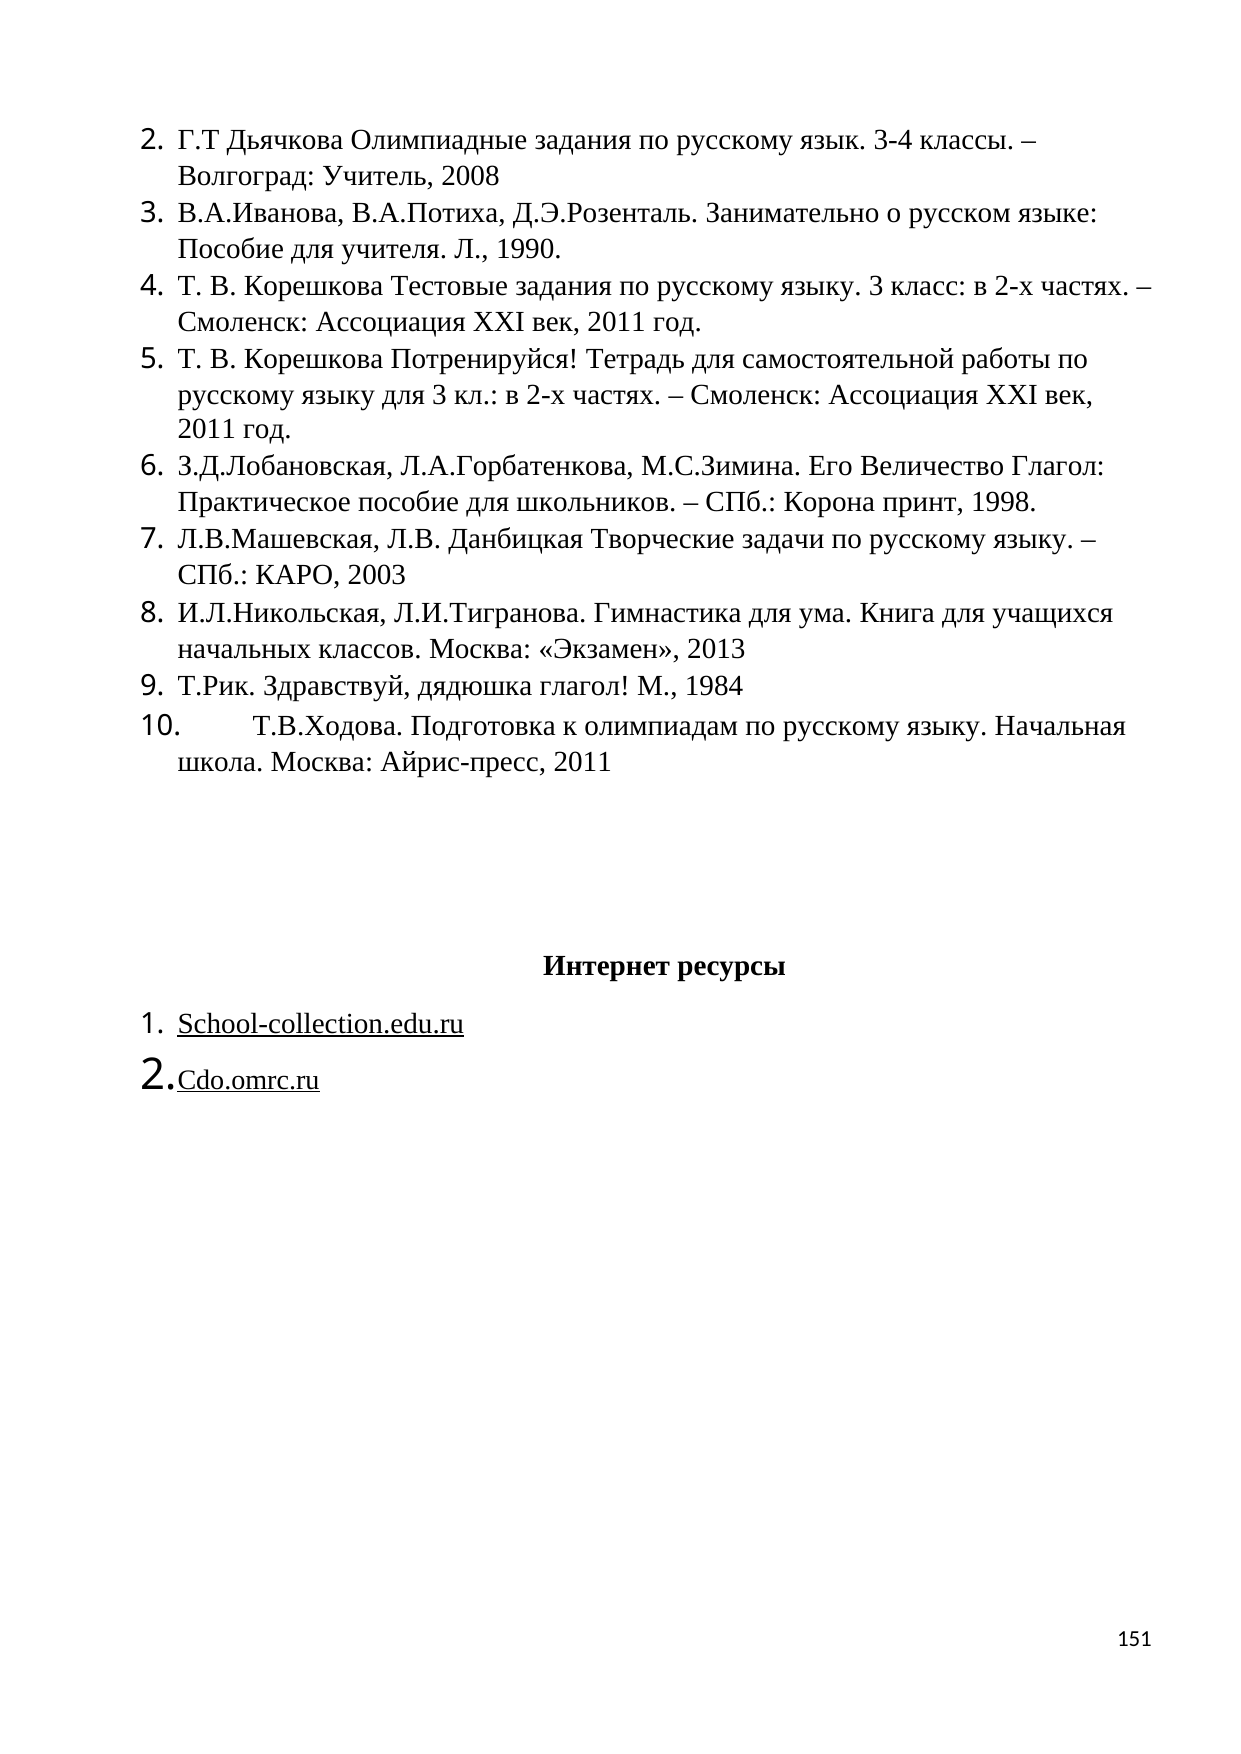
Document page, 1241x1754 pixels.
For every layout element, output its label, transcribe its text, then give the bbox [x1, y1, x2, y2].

list Т. В. Корешкова Тестовые задания по русскому языку. 3 класс: в 2-х частях. – Смоленск: Ассоциация XXI век, 2011 год. [140, 264, 1152, 338]
list School-collection.edu.ru [140, 1003, 1152, 1042]
list Т.Рик. Здравствуй, дядюшка глагол! М., 1984 [140, 664, 1152, 704]
list Cdo.omrc.ru [140, 1042, 1152, 1102]
list Г.Т Дьячкова Олимпиадные задания по русскому язык. 3-4 классы. – Волгоград: Учитель, 2008 [140, 118, 1152, 191]
list З.Д.Лобановская, Л.А.Горбатенкова, М.С.Зимина. Его Величество Глагол: Практическое пособие для школьников. – СПб.: Корона принт, 1998. [140, 444, 1152, 518]
list Л.В.Машевская, Л.В. Данбицкая Творческие задачи по русскому языку. – СПб.: КАРО, 2003 [140, 518, 1152, 591]
list Т.В.Ходова. Подготовка к олимпиадам по русскому языку. Начальная школа. Москва: Айрис-пресс, 2011 [140, 704, 1152, 777]
list Т. В. Корешкова Потренируйся! Тетрадь для самостоятельной работы по русскому языку для 3 кл.: в 2-х частях. – Смоленск: Ассоциация XXI век, 2011 год. [140, 338, 1152, 444]
text Интернет ресурсы [177, 921, 1152, 982]
list В.А.Иванова, В.А.Потиха, Д.Э.Розенталь. Занимательно о русском языке: Пособие для учителя. Л., 1990. [140, 191, 1152, 264]
list И.Л.Никольская, Л.И.Тигранова. Гимнастика для ума. Книга для учащихся начальных классов. Москва: «Экзамен», 2013 [140, 591, 1152, 664]
